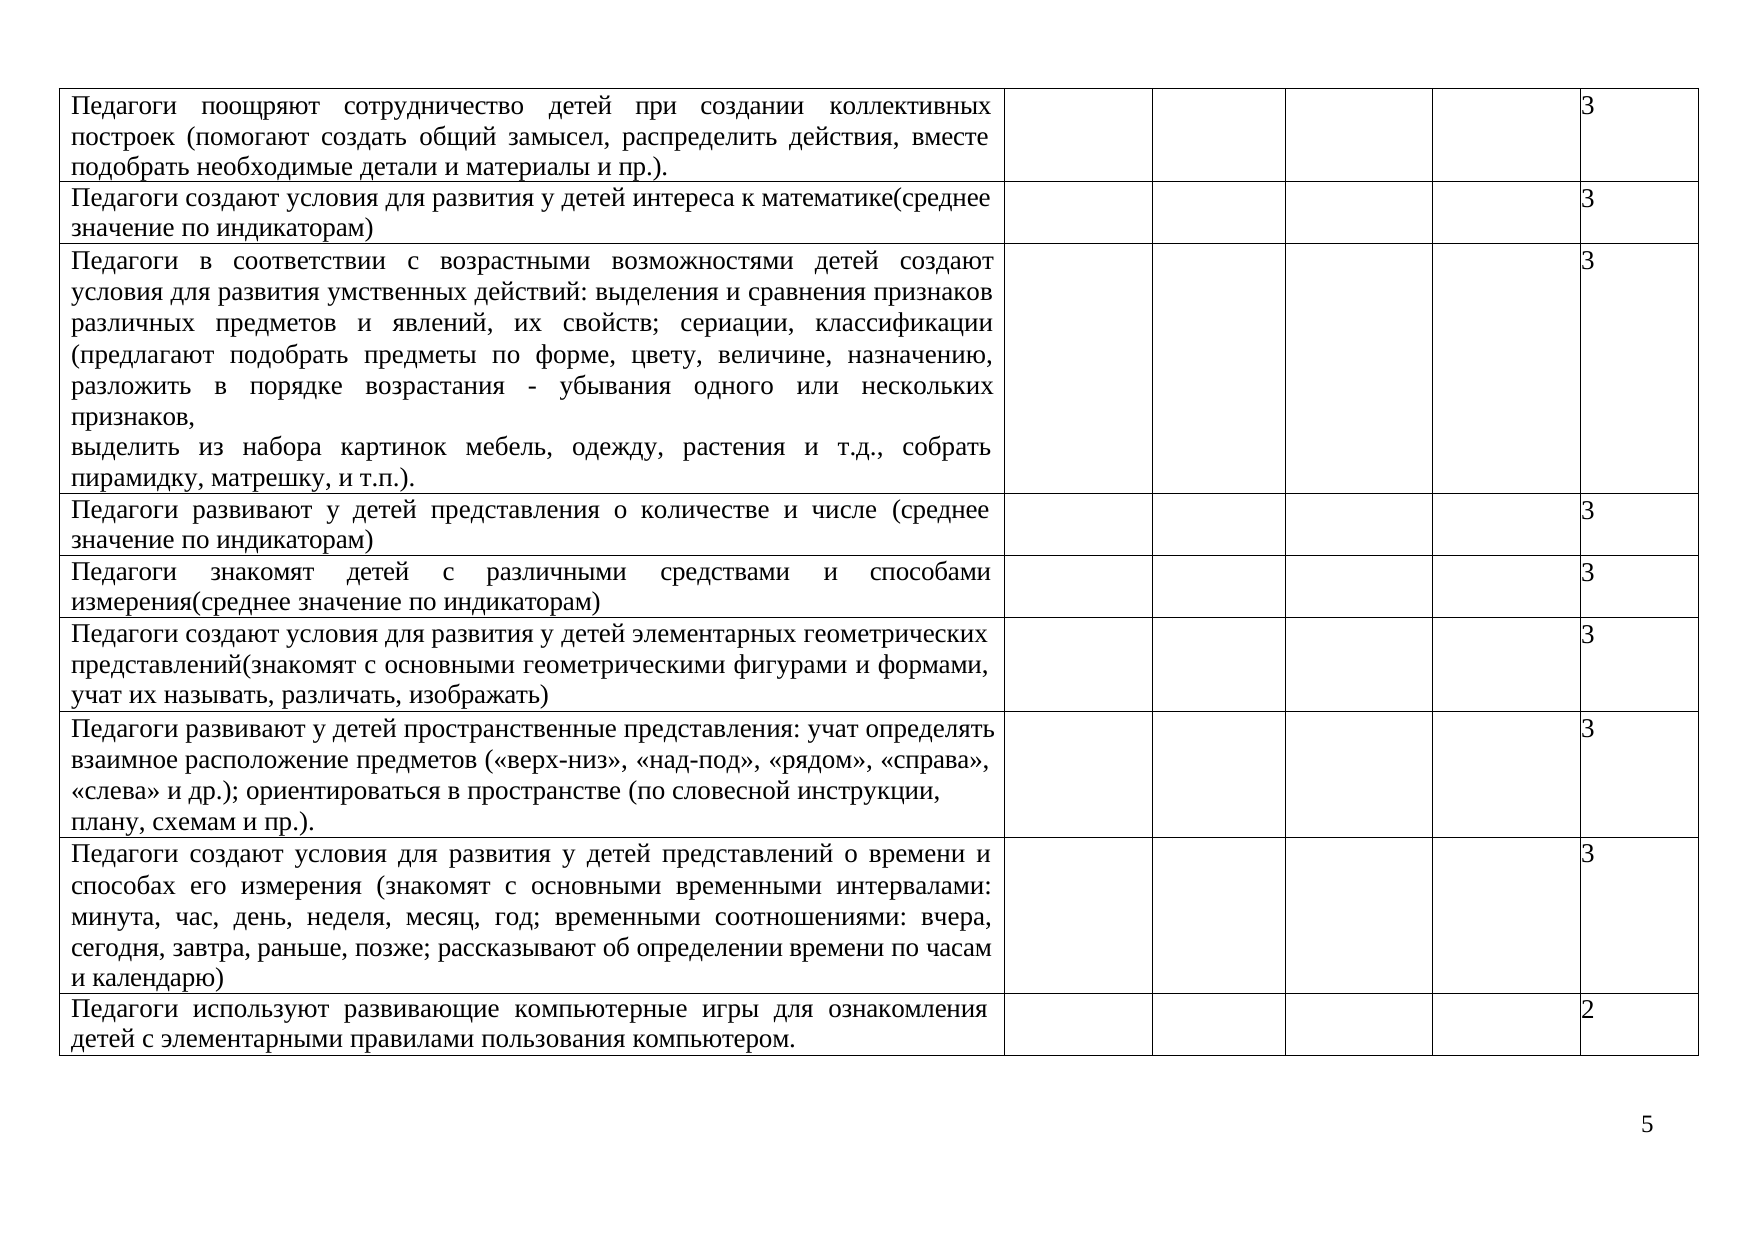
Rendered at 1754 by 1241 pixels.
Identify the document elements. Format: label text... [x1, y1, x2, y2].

table_cell [1153, 994, 1285, 1055]
table_cell Педагоги в соответствии с возрастными возможностями детей создают условия для развития умственных действий: выделения и сравнения признаков различных предметов и явлений, их свойств; сериации, классификации (предлагают подобрать предметы по форме, цвету, величине, назначению, разложить в порядке возрастания - убывания одного или нескольких признаков, выделить из набора картинок мебель, одежду, растения и т.д., собрать пирамидку, матрешку, и т.п.). [60, 244, 1004, 493]
table_cell Педагоги используют развивающие компьютерные игры для ознакомления детей с элементарными правилами пользования компьютером. [60, 994, 1004, 1055]
table_cell Педагоги знакомят детей с различными средствами и способами измерения(среднее значение по индикаторам) [60, 556, 1004, 617]
table_cell [1286, 994, 1432, 1055]
table_cell [1286, 244, 1432, 493]
table_cell [1153, 838, 1285, 992]
table_cell [1433, 182, 1580, 243]
table_cell [1153, 494, 1285, 555]
table_cell 3 [1581, 618, 1698, 711]
table_header Педагоги поощряют сотрудничество детей при создании коллективных построек (помогают создать общий замысел, распределить действия, вместе подобрать необходимые детали и материалы и пр.). [60, 89, 1004, 181]
table_cell 3 [1581, 712, 1698, 837]
table_cell [1005, 244, 1152, 493]
table_cell [1433, 838, 1580, 992]
table_cell [1005, 618, 1152, 711]
table_header [1153, 89, 1285, 181]
table_header [1286, 89, 1432, 181]
table_cell [1005, 994, 1152, 1055]
table_cell 3 [1581, 838, 1698, 992]
table_cell [1153, 244, 1285, 493]
table_cell [1433, 494, 1580, 555]
table_cell Педагоги создают условия для развития у детей элементарных геометрических представлений(знакомят с основными геометрическими фигурами и формами, учат их называть, различать, изображать) [60, 618, 1004, 711]
table_cell [1153, 556, 1285, 617]
table_cell Педагоги создают условия для развития у детей представлений о времени и способах его измерения (знакомят с основными временными интервалами: минута, час, день, неделя, месяц, год; временными соотношениями: вчера, сегодня, завтра, раньше, позже; рассказывают об определении времени по часам и календарю) [60, 838, 1004, 992]
table_cell [1286, 838, 1432, 992]
table_cell [1005, 838, 1152, 992]
table_cell [1433, 994, 1580, 1055]
table_cell [1005, 182, 1152, 243]
table_cell [1433, 618, 1580, 711]
table_cell Педагоги развивают у детей представления о количестве и числе (среднее значение по индикаторам) [60, 494, 1004, 555]
table_cell [1286, 712, 1432, 837]
table_cell 2 [1581, 994, 1698, 1055]
table_cell [1153, 618, 1285, 711]
table_cell [1005, 494, 1152, 555]
table_cell [1005, 556, 1152, 617]
table_cell [1433, 556, 1580, 617]
table_cell [1153, 182, 1285, 243]
table_cell [1153, 712, 1285, 837]
table_cell [1286, 494, 1432, 555]
table_cell 3 [1581, 494, 1698, 555]
table_cell [1286, 618, 1432, 711]
table_cell [1286, 182, 1432, 243]
table_cell 3 [1581, 244, 1698, 493]
table_cell Педагоги создают условия для развития у детей интереса к математике(среднее значение по индикаторам) [60, 182, 1004, 243]
table_cell 3 [1581, 182, 1698, 243]
table_header 3 [1581, 89, 1698, 181]
table_header [1005, 89, 1152, 181]
table_cell [1286, 556, 1432, 617]
table_cell [1005, 712, 1152, 837]
table_header [1433, 89, 1580, 181]
table_cell Педагоги развивают у детей пространственные представления: учат определять взаимное расположение предметов («верх-низ», «над-под», «рядом», «справа», «слева» и др.); ориентироваться в пространстве (по словесной инструкции, плану, схемам и пр.). [60, 712, 1004, 837]
table_cell [1433, 244, 1580, 493]
table_cell 3 [1581, 556, 1698, 617]
table_cell [1433, 712, 1580, 837]
